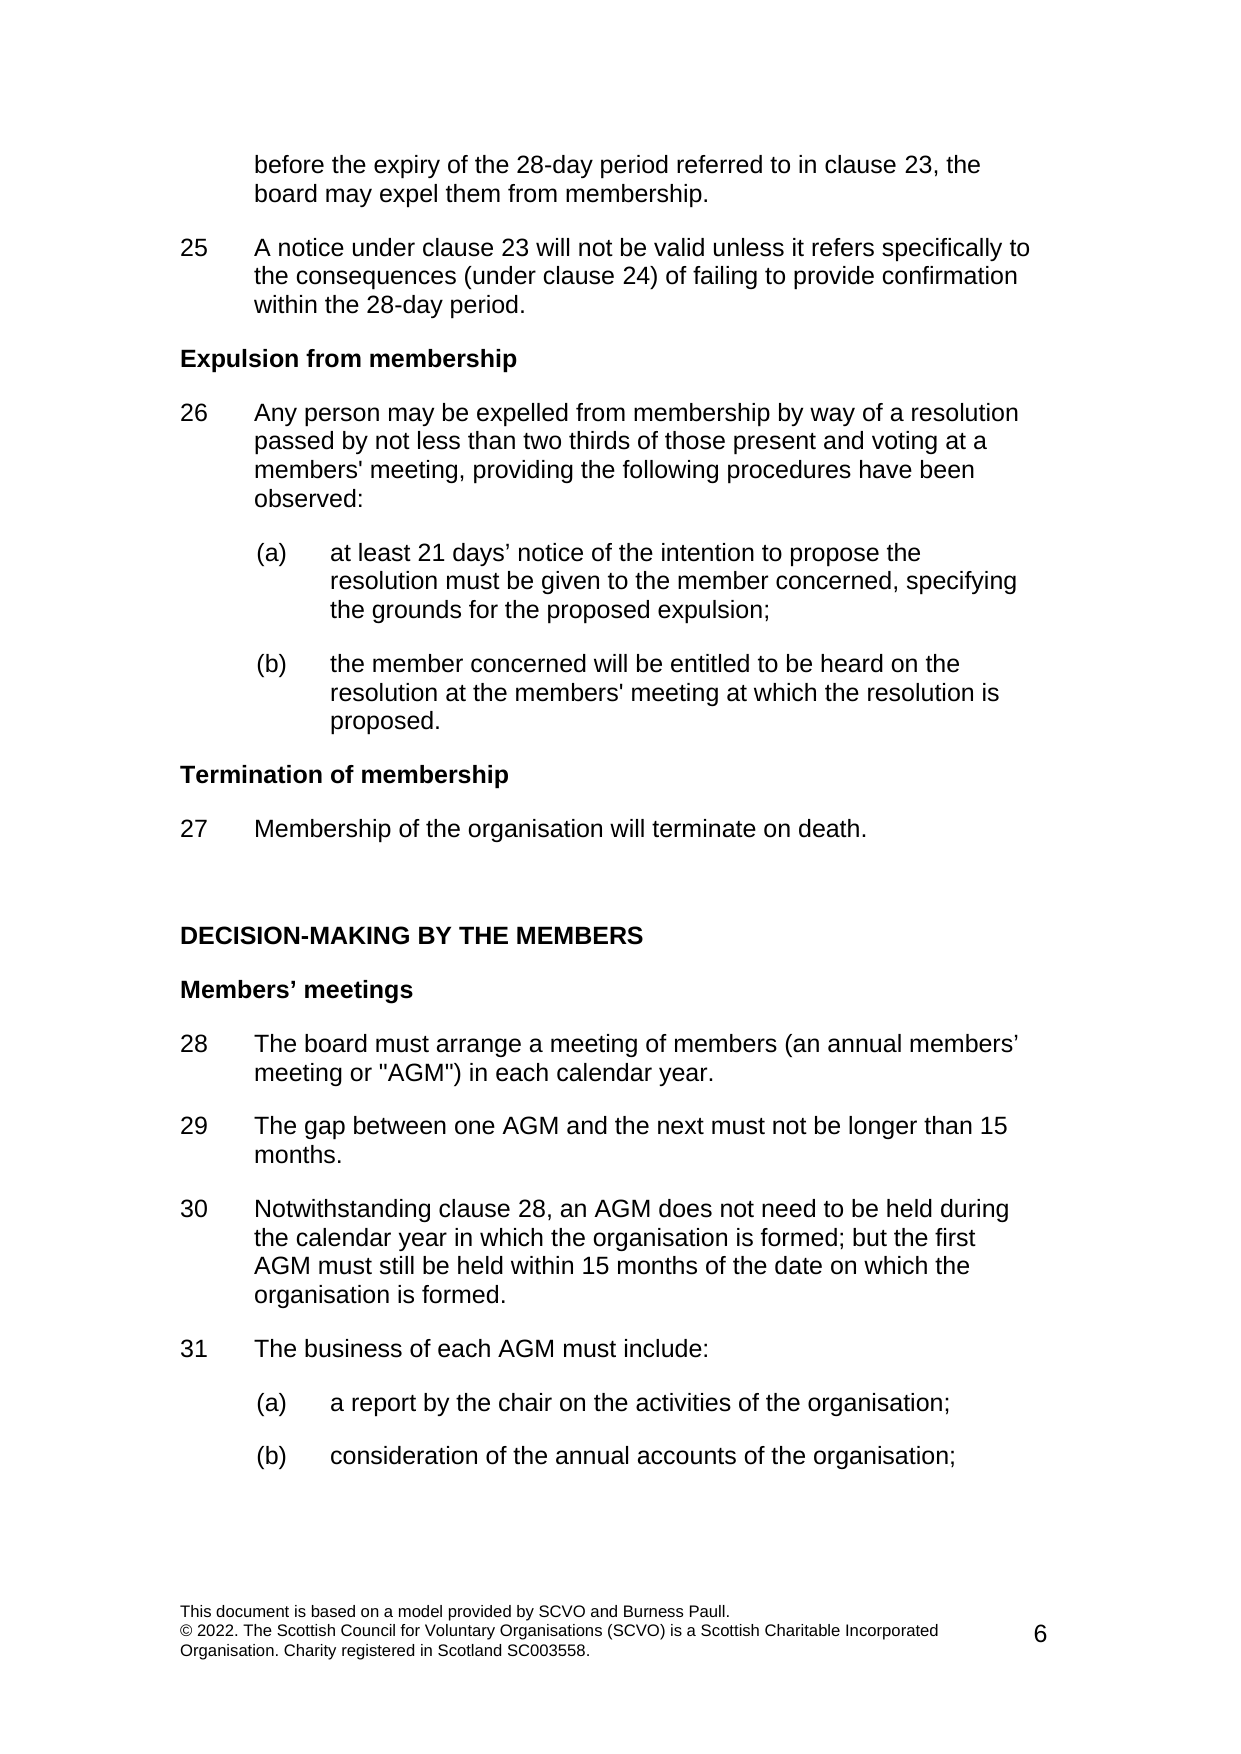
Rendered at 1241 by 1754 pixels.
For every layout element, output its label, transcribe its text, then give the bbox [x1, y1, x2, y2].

text Any person may be expelled from membership by way of a resolution passed by not less than two thirds of those present and voting at a members' meeting, providing the following procedures have been observed: [180, 397, 1033, 512]
list DECISION-MAKING BY THE MEMBERS [180, 921, 1033, 950]
text at least 21 days’ notice of the intention to propose the resolution must be given to the member concerned, specifying the grounds for the proposed expulsion; [256, 537, 1033, 624]
list Termination of membership [180, 760, 1033, 789]
text the member concerned will be entitled to be heard on the resolution at the members' meeting at which the resolution is proposed. [256, 649, 1033, 735]
list Expulsion from membership [180, 344, 1033, 372]
text consideration of the annual accounts of the organisation; [256, 1441, 1033, 1470]
text The gap between one AGM and the next must not be longer than 15 months. [180, 1111, 1033, 1169]
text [180, 150, 1033, 207]
text a report by the chair on the activities of the organisation; [256, 1387, 1033, 1416]
text The board must arrange a meeting of members (an annual members’ meeting or "AGM") in each calendar year. [180, 1029, 1033, 1086]
text The business of each AGM must include: [180, 1334, 1033, 1362]
list Members’ meetings [180, 975, 1033, 1004]
text Membership of the organisation will terminate on death. [180, 814, 1033, 842]
